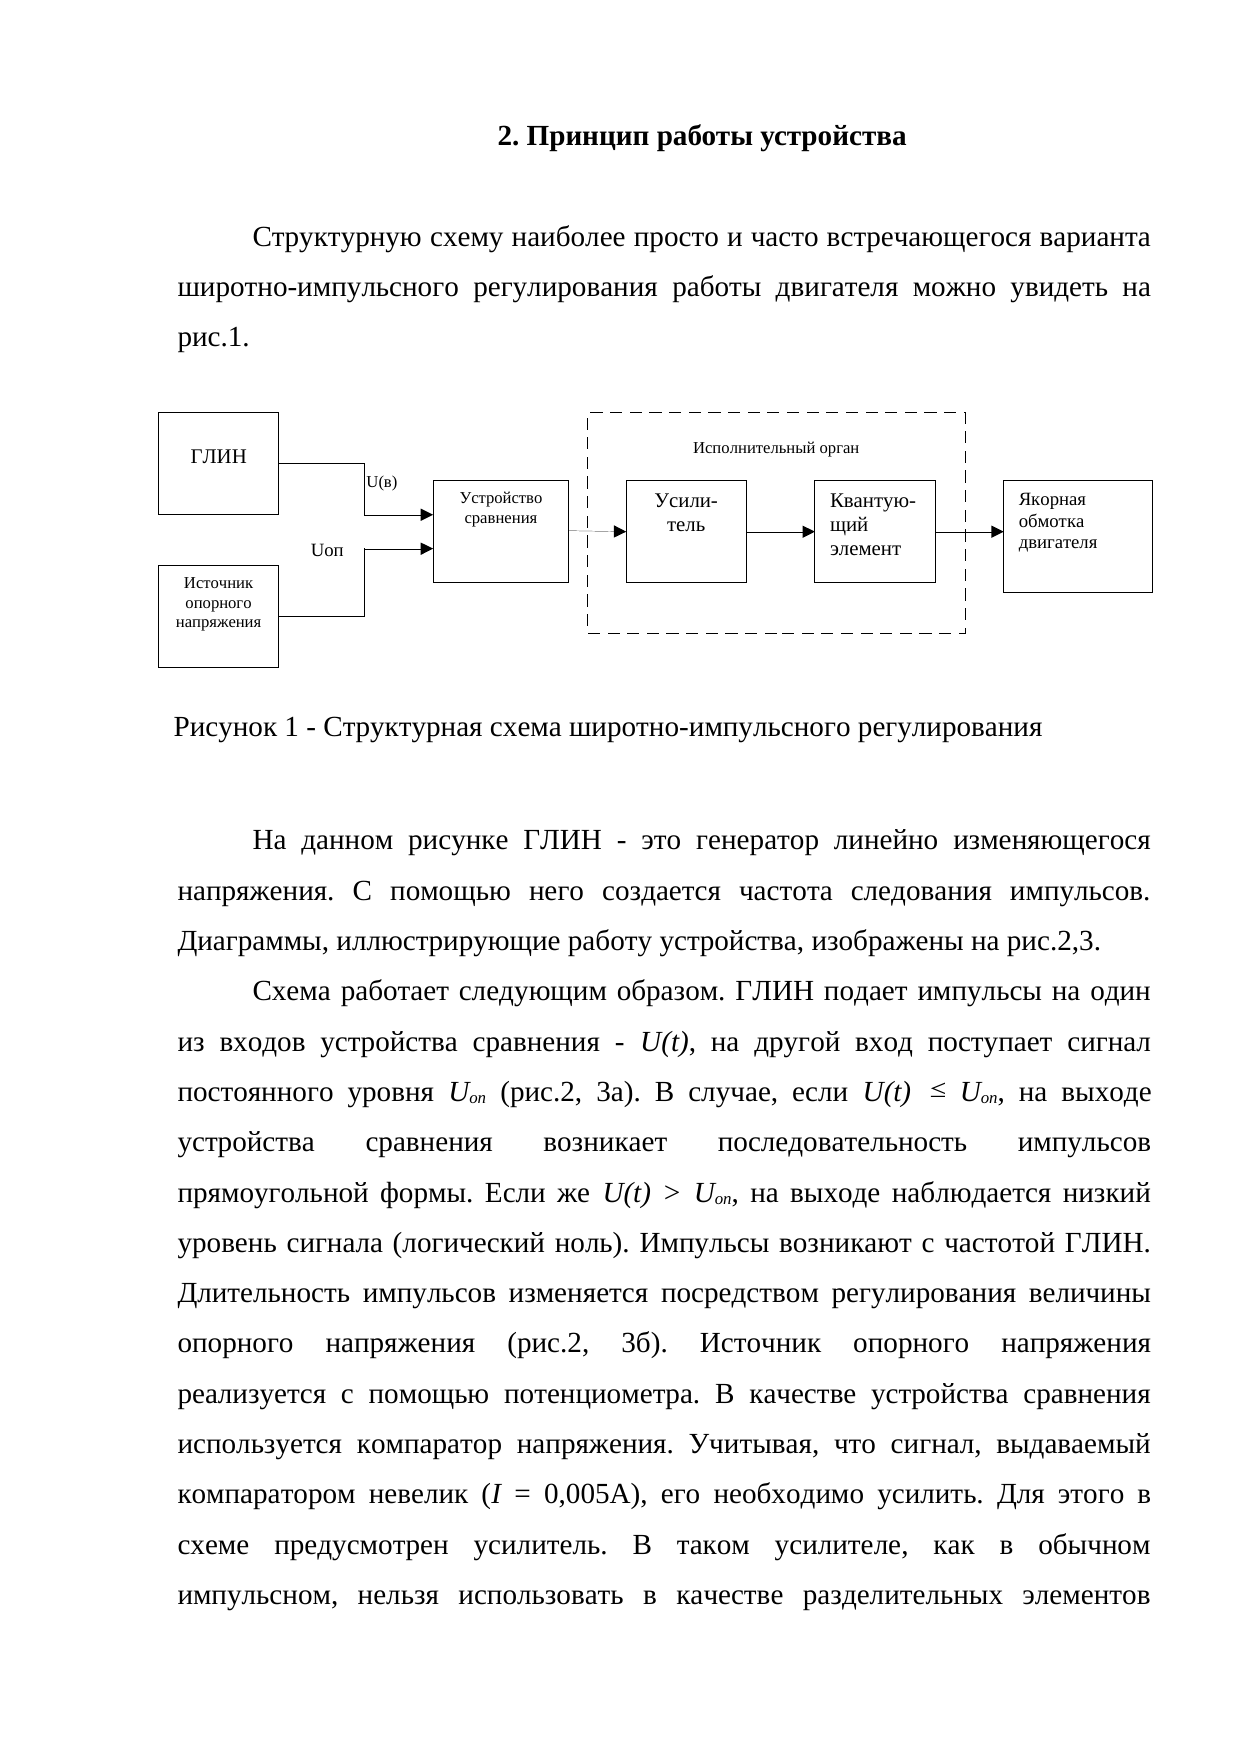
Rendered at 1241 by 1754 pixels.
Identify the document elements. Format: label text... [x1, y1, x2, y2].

text Структурную схему наиболее просто и часто встречающегося варианта широтно-импульсного регулирования работы двигателя можно увидеть на рис.1. [177, 219, 1152, 353]
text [177, 973, 1152, 1611]
text На данном рисунке ГЛИН - это генератор линейно изменяющегося напряжения. С помощью него создается частота следования импульсов. Диаграммы, иллюстрирующие работу устройства, изображены на рис.2,3. [177, 822, 1152, 957]
subtitle 2. Принцип работы устройства [177, 118, 1152, 152]
